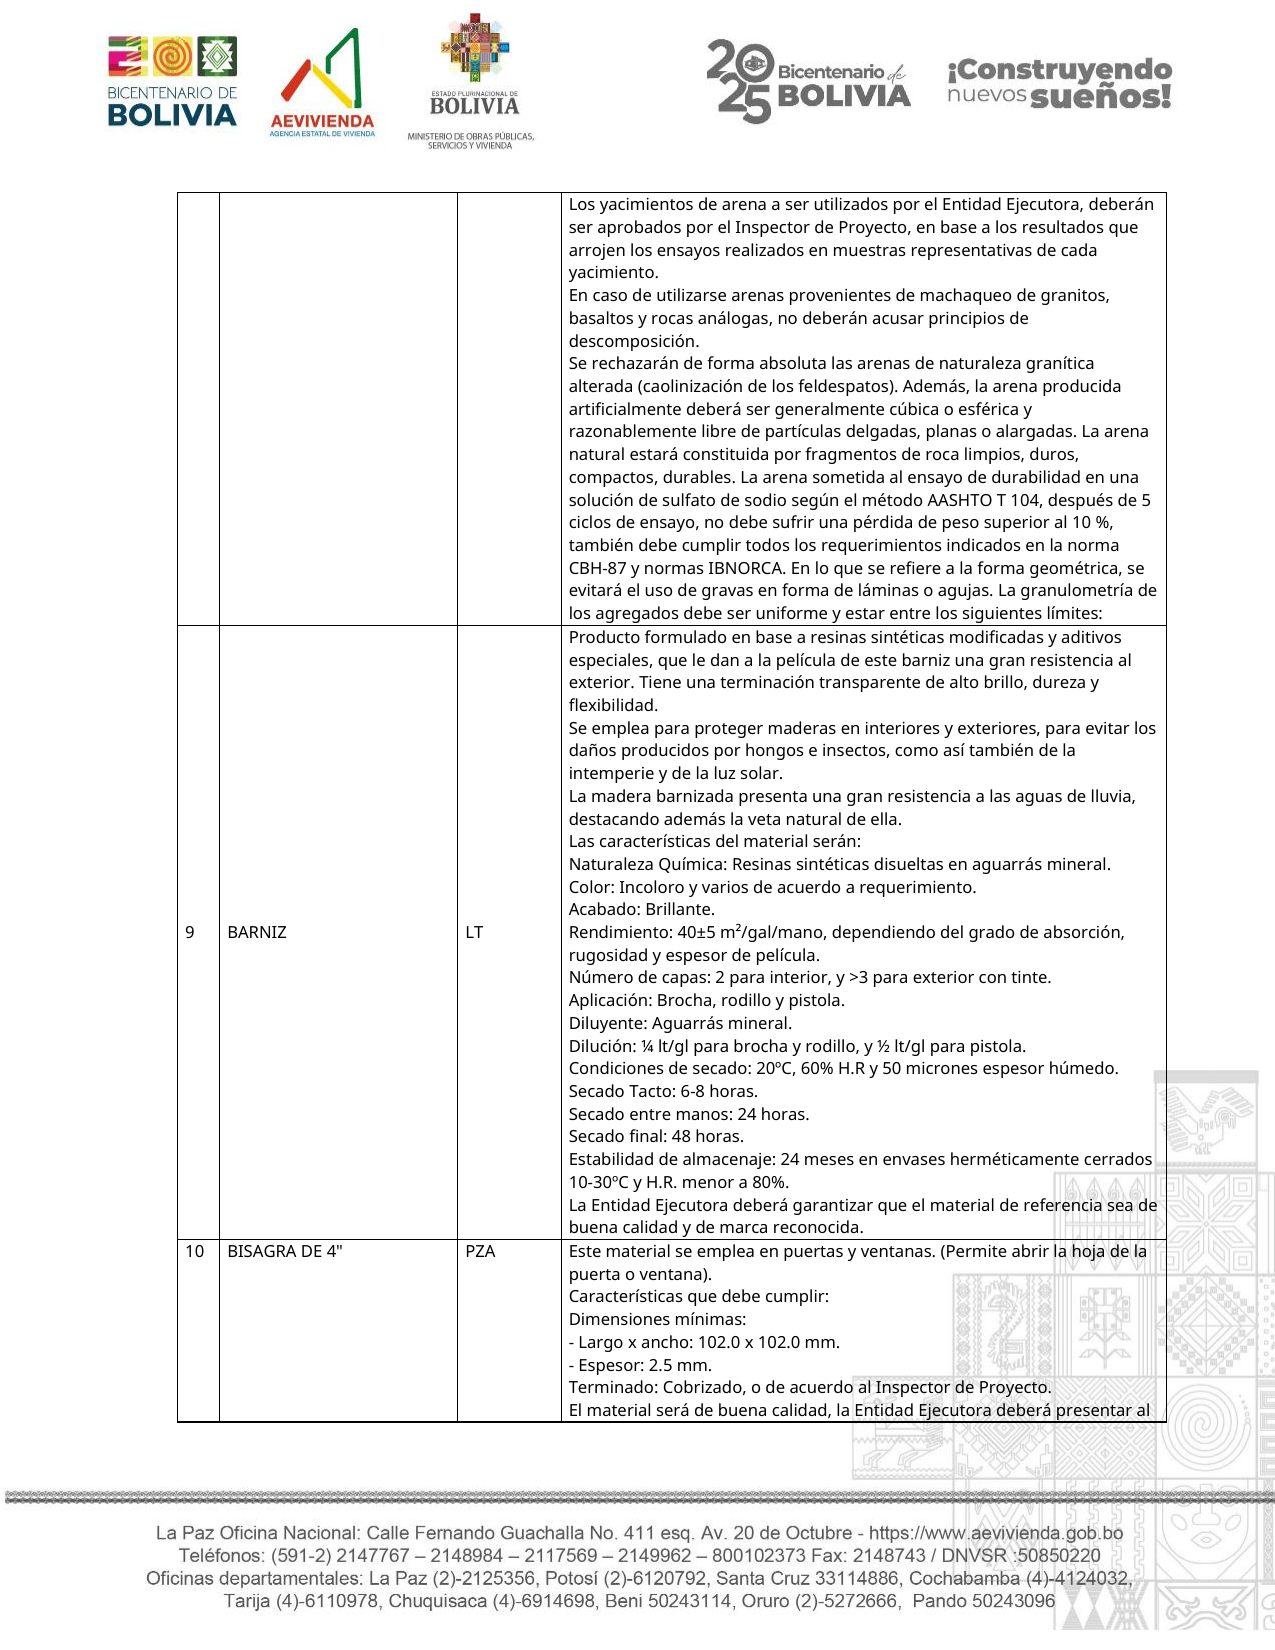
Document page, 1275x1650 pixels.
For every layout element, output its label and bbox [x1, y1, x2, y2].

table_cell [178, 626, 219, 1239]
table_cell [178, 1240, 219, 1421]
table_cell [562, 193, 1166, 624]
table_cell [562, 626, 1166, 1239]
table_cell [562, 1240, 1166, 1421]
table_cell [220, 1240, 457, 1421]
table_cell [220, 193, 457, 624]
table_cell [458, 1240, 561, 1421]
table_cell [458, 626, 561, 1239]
picture [1, 0, 1275, 1631]
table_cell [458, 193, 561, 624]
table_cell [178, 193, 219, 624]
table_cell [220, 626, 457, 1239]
